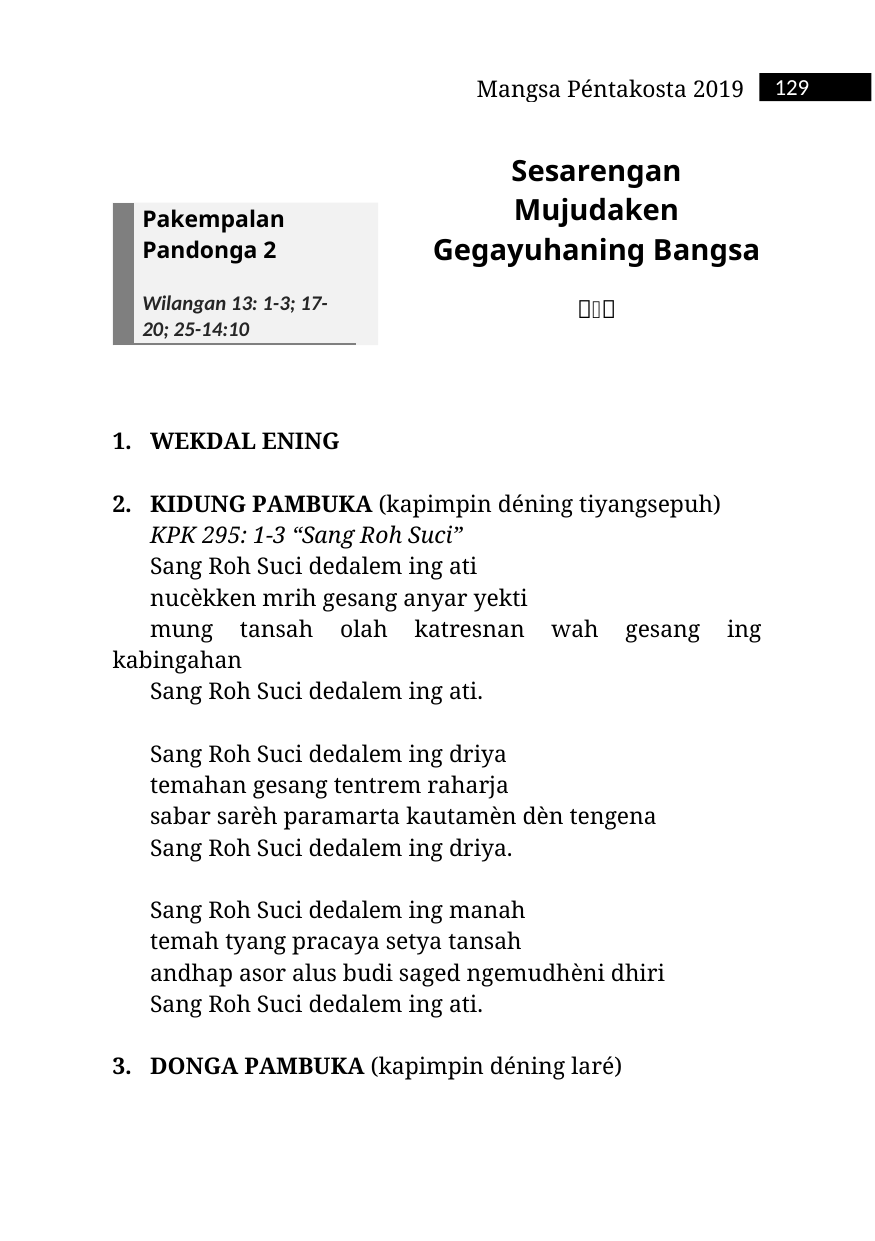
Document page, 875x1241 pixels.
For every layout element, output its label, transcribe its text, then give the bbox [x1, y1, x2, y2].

text Sesarengan Mujudaken Gegayuhaning Bangsa [112, 150, 762, 269]
text Sang Roh Suci dedalem ing driya. [112, 831, 762, 863]
list WEKDAL ENING [112, 425, 762, 456]
text KPK 295: 1-3 “Sang Roh Suci” Sang Roh Suci dedalem ing ati [150, 519, 762, 581]
text mung tansah olah katresnan wah gesang ing kabingahan [112, 613, 762, 675]
list DONGA PAMBUKA (kapimpin déning laré) [112, 1050, 762, 1081]
text nucèkken mrih gesang anyar yekti [150, 581, 762, 613]
text andhap asor alus budi saged ngemudhèni dhiri [112, 956, 762, 988]
text sabar sarèh paramarta kautamèn dèn tengena [112, 800, 762, 831]
text Sang Roh Suci dedalem ing manah [150, 894, 762, 925]
text temahan gesang tentrem raharja [150, 769, 762, 800]
text  [379, 292, 762, 326]
text Sang Roh Suci dedalem ing ati. [112, 988, 762, 1019]
text temah tyang pracaya setya tansah [150, 925, 762, 956]
list KIDUNG PAMBUKA (kapimpin déning tiyangsepuh) [112, 488, 762, 519]
text Sang Roh Suci dedalem ing ati. [112, 675, 762, 706]
text Sang Roh Suci dedalem ing driya [150, 738, 762, 769]
